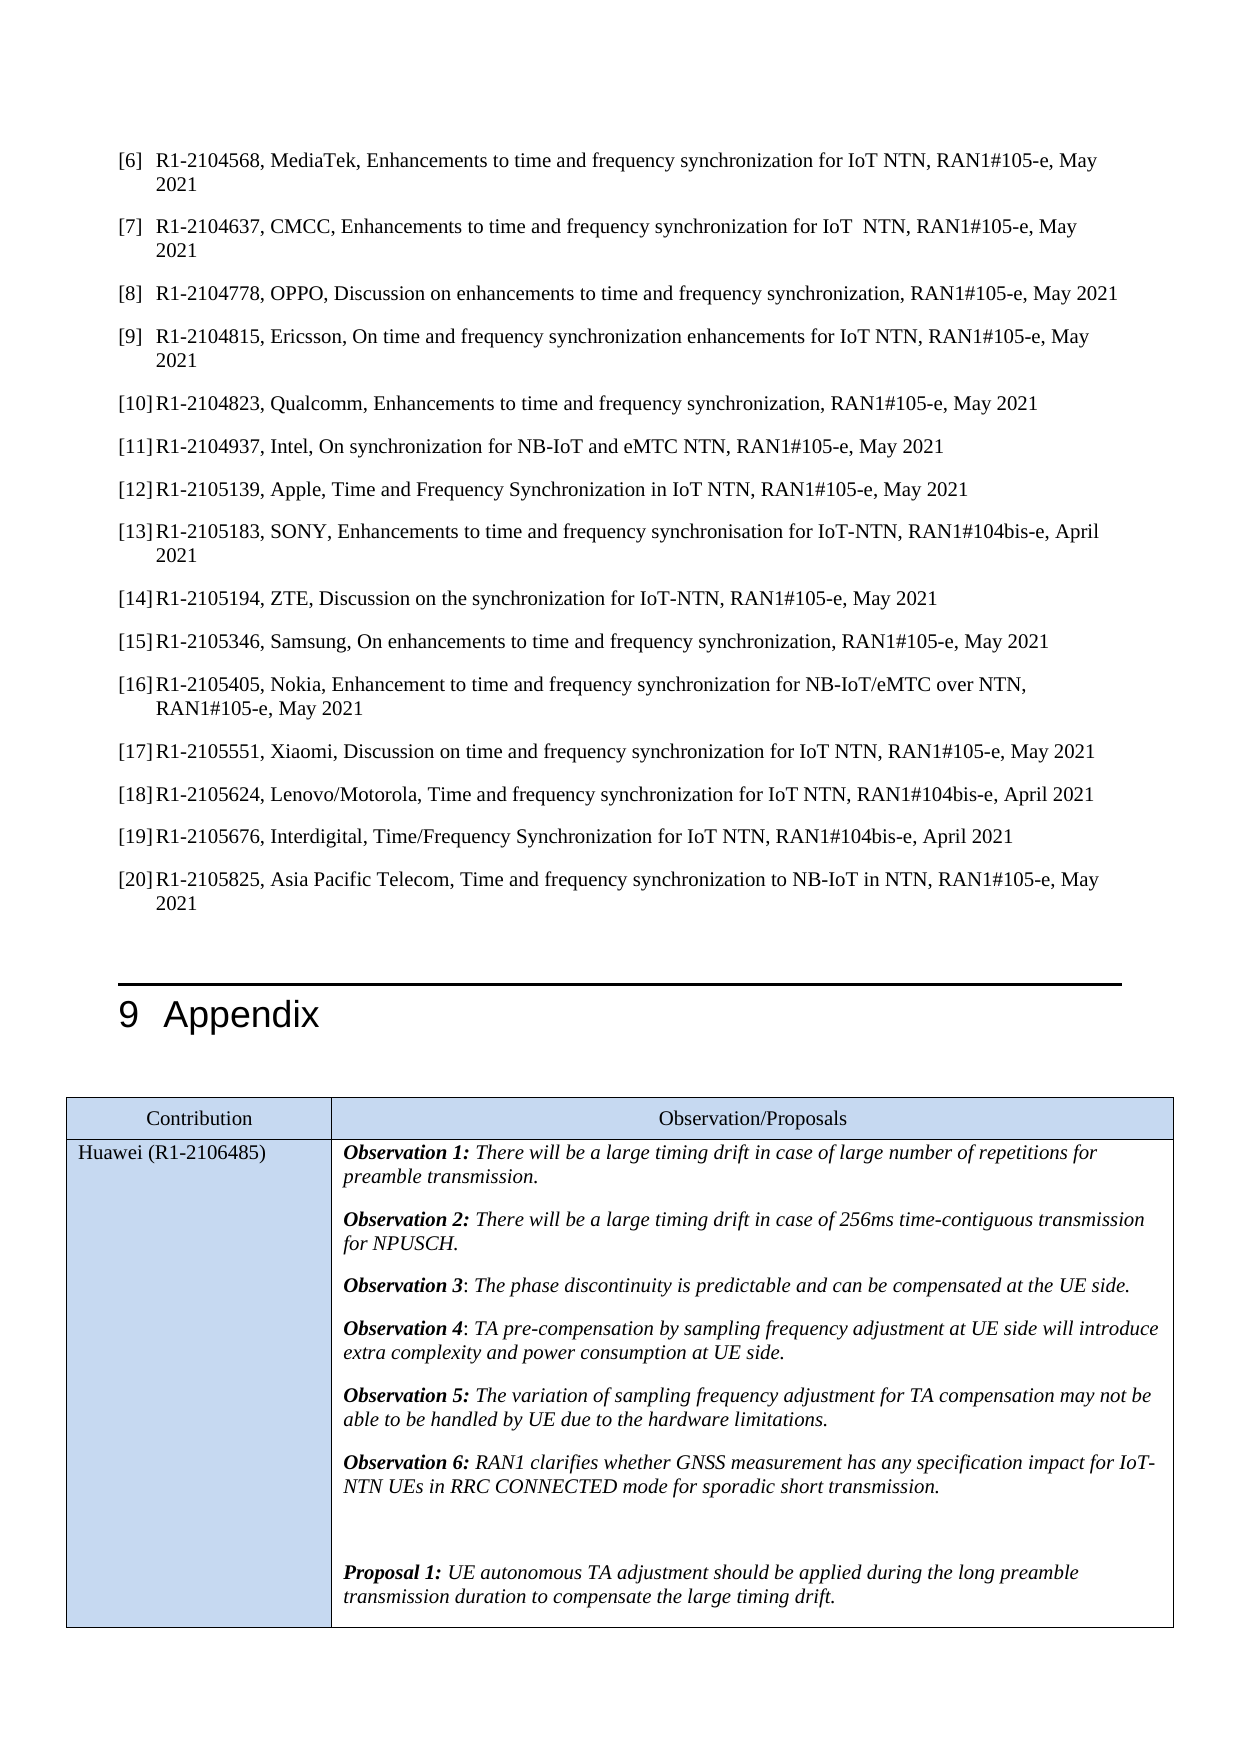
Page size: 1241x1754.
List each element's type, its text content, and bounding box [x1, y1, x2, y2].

list R1-2105139, Apple, Time and Frequency Synchronization in IoT NTN, RAN1#105-e, May 2021 [118, 477, 1122, 501]
list R1-2104937, Intel, On synchronization for NB-IoT and eMTC NTN, RAN1#105-e, May 2021 [118, 434, 1122, 458]
list R1-2105624, Lenovo/Motorola, Time and frequency synchronization for IoT NTN, RAN1#104bis-e, April 2021 [118, 782, 1122, 806]
list R1-2105825, Asia Pacific Telecom, Time and frequency synchronization to NB-IoT in NTN, RAN1#105-e, May 2021 [118, 867, 1122, 915]
subtitle Appendix [118, 986, 1122, 1036]
list R1-2104815, Ericsson, On time and frequency synchronization enhancements for IoT NTN, RAN1#105-e, May 2021 [118, 324, 1122, 372]
table_header Contribution [67, 1098, 331, 1139]
list R1-2105346, Samsung, On enhancements to time and frequency synchronization, RAN1#105-e, May 2021 [118, 629, 1122, 653]
list R1-2104778, OPPO, Discussion on enhancements to time and frequency synchronization, RAN1#105-e, May 2021 [118, 281, 1122, 305]
list R1-2104568, MediaTek, Enhancements to time and frequency synchronization for IoT NTN, RAN1#105-e, May 2021 [118, 147, 1122, 196]
list R1-2105405, Nokia, Enhancement to time and frequency synchronization for NB-IoT/eMTC over NTN, RAN1#105-e, May 2021 [118, 672, 1122, 720]
table_header Observation/Proposals [332, 1098, 1173, 1139]
list R1-2104637, CMCC, Enhancements to time and frequency synchronization for IoT NTN, RAN1#105-e, May 2021 [118, 214, 1122, 262]
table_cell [332, 1140, 1173, 1627]
list R1-2105676, Interdigital, Time/Frequency Synchronization for IoT NTN, RAN1#104bis-e, April 2021 [118, 824, 1122, 848]
list R1-2104823, Qualcomm, Enhancements to time and frequency synchronization, RAN1#105-e, May 2021 [118, 391, 1122, 415]
list R1-2105551, Xiaomi, Discussion on time and frequency synchronization for IoT NTN, RAN1#105-e, May 2021 [118, 739, 1122, 763]
table_cell Huawei (R1-2106485) [67, 1140, 331, 1627]
list R1-2105194, ZTE, Discussion on the synchronization for IoT-NTN, RAN1#105-e, May 2021 [118, 586, 1122, 610]
list R1-2105183, SONY, Enhancements to time and frequency synchronisation for IoT-NTN, RAN1#104bis-e, April 2021 [118, 519, 1122, 567]
